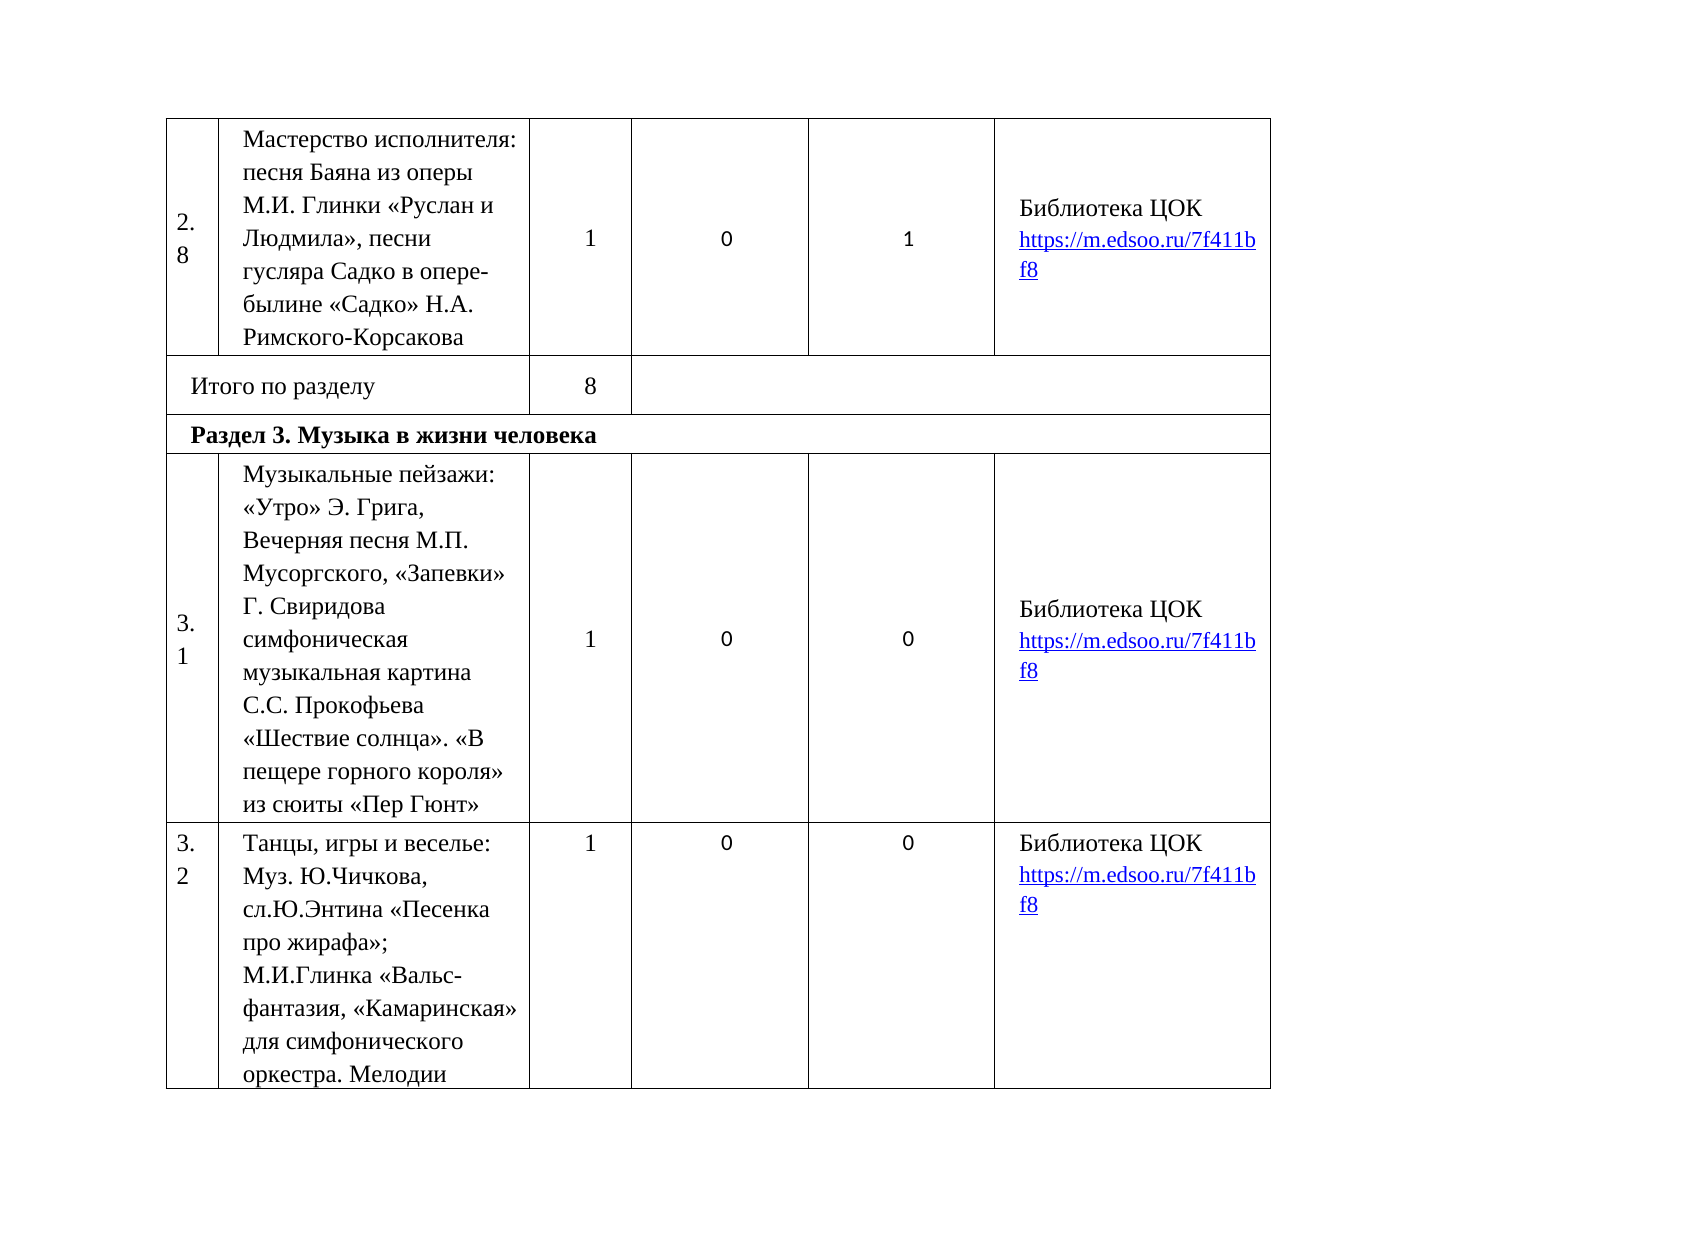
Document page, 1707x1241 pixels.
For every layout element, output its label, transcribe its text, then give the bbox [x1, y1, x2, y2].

table_cell 1 [530, 823, 631, 1088]
table_cell 2.8 [167, 119, 218, 355]
table_cell Итого по разделу [167, 356, 529, 414]
table_cell 3.2 [167, 823, 218, 1088]
table_cell Библиотека ЦОК https://m.edsoo.ru/7f411bf8 [995, 454, 1270, 822]
table_cell Музыкальные пейзажи: «Утро» Э. Грига, Вечерняя песня М.П. Мусоргского, «Запевки» Г. Свиридова симфоническая музыкальная картина С.С. Прокофьева «Шествие солнца». «В пещере горного короля» из сюиты «Пер Гюнт» [219, 454, 529, 822]
table_cell 3.1 [167, 454, 218, 822]
table_cell [632, 356, 1270, 414]
table_cell 1 [809, 119, 994, 355]
table_cell 8 [530, 356, 631, 414]
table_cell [995, 119, 1270, 355]
table_cell Раздел 3. Музыка в жизни человека [167, 415, 1270, 453]
table_cell 1 [530, 454, 631, 822]
table_cell 1 [530, 119, 631, 355]
table_cell 0 [632, 119, 808, 355]
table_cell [219, 823, 529, 1088]
table_cell 0 [809, 454, 994, 822]
table_cell Мастерство исполнителя: песня Баяна из оперы М.И. Глинки «Руслан и Людмила», песни гусляра Садко в опере-былине «Садко» Н.А. Римского-Корсакова [219, 119, 529, 355]
table_cell 0 [632, 454, 808, 822]
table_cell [995, 823, 1270, 1088]
table_cell 0 [809, 823, 994, 1088]
table_cell 0 [632, 823, 808, 1088]
